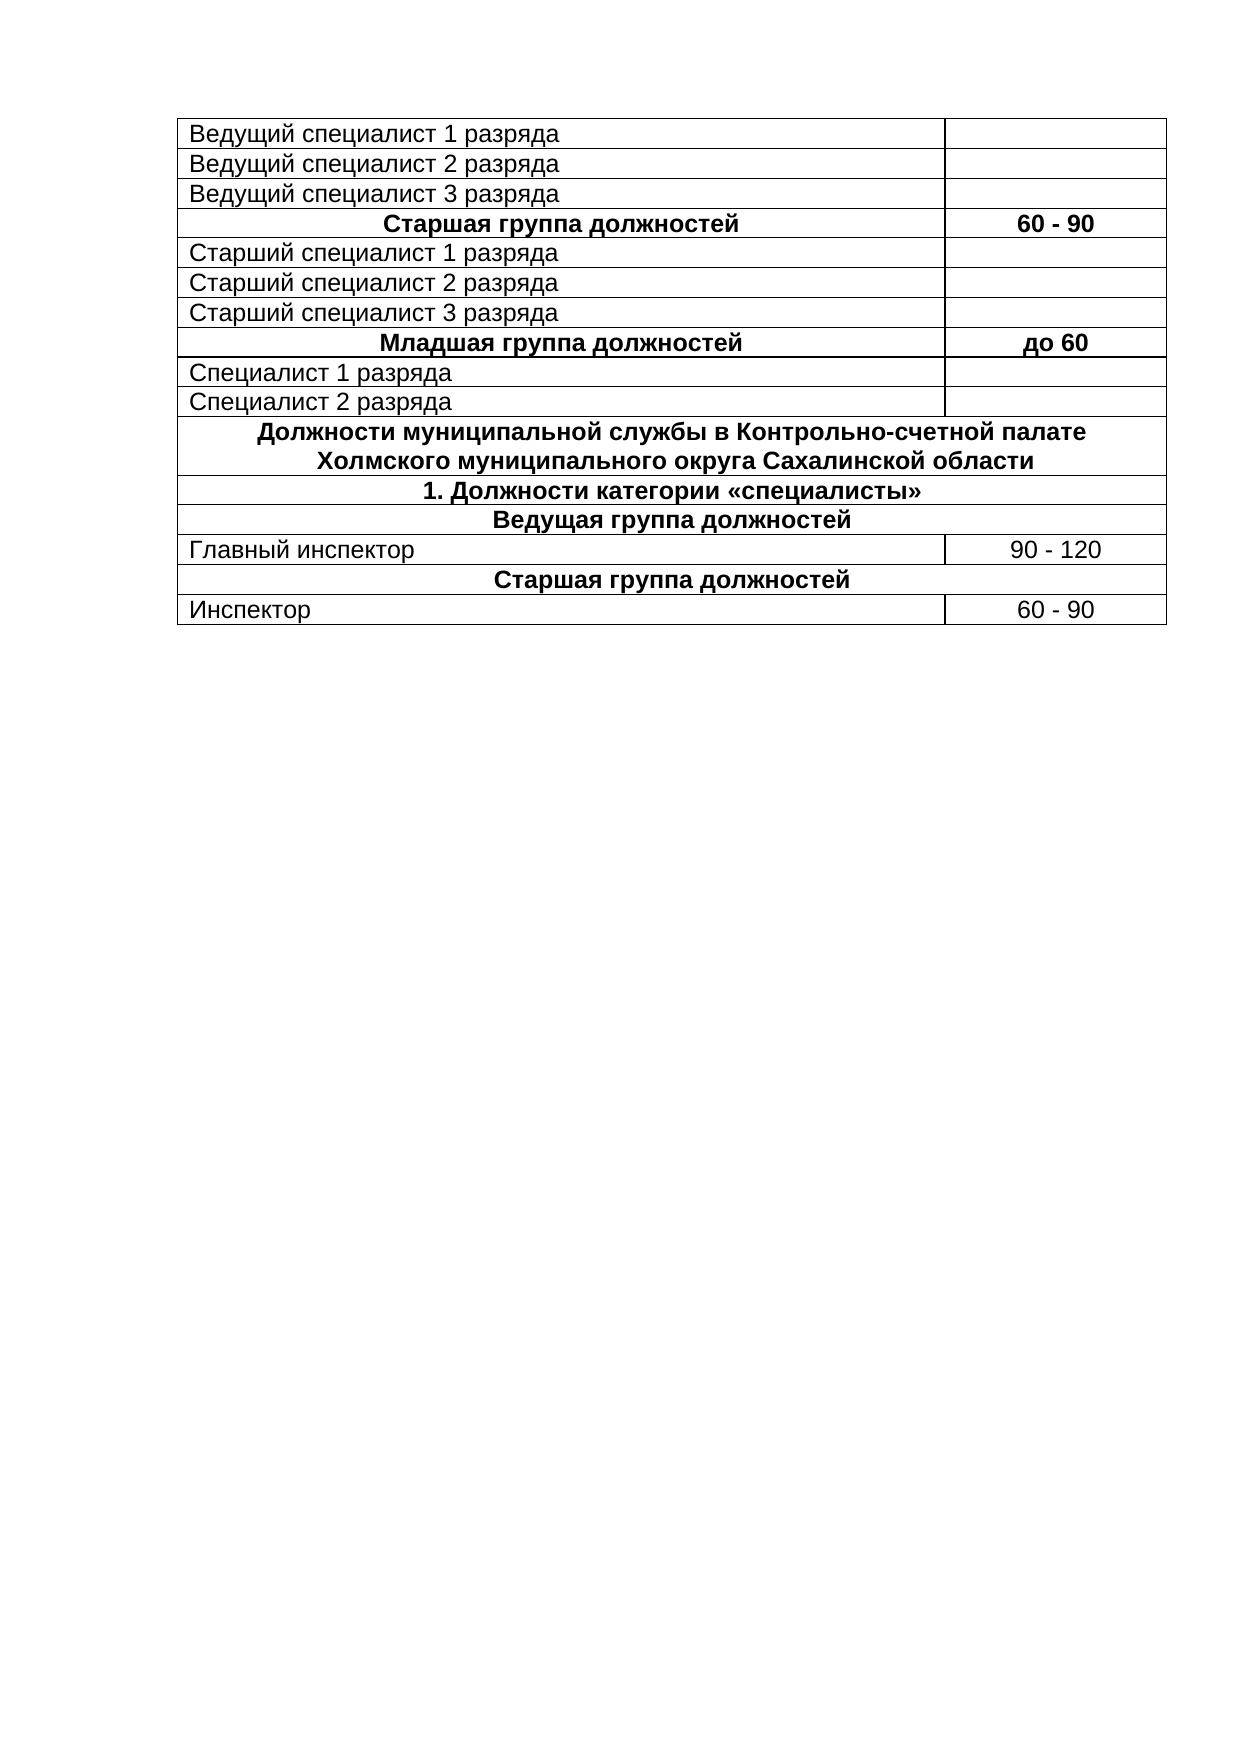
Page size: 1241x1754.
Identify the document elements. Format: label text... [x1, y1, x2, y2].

table_cell Старшая группа должностей [178, 209, 944, 237]
table_cell 1. Должности категории «специалисты» [178, 476, 1166, 504]
table_cell до 60 [946, 328, 1166, 356]
table_cell Ведущий специалист 3 разряда [178, 179, 944, 207]
table_cell 90 - 120 [946, 535, 1166, 564]
table_cell Старший специалист 2 разряда [178, 268, 944, 297]
table_cell Главный инспектор [178, 535, 944, 564]
table_cell [946, 298, 1166, 327]
table_cell Ведущий специалист 2 разряда [178, 149, 944, 178]
table_cell Инспектор [178, 595, 944, 623]
table_cell 60 - 90 [946, 209, 1166, 237]
table_cell Ведущий специалист 1 разряда [178, 119, 944, 148]
table_cell [946, 179, 1166, 207]
table_cell Ведущая группа должностей [178, 505, 1166, 534]
table_cell Старший специалист 1 разряда [178, 238, 944, 267]
table_cell Младшая группа должностей [178, 328, 944, 356]
table_cell [946, 387, 1166, 416]
table_cell [946, 119, 1166, 148]
table_cell [946, 268, 1166, 297]
table_cell [946, 238, 1166, 267]
table_cell Старшая группа должностей [178, 565, 1166, 594]
table_cell 60 - 90 [946, 595, 1166, 623]
table_cell Должности муниципальной службы в Контрольно-счетной палате Холмского муниципального округа Сахалинской области [178, 417, 1166, 474]
table_cell [946, 149, 1166, 178]
table_cell Специалист 1 разряда [178, 358, 944, 386]
table_cell Старший специалист 3 разряда [178, 298, 944, 327]
table_cell Специалист 2 разряда [178, 387, 944, 416]
table_cell [946, 358, 1166, 386]
